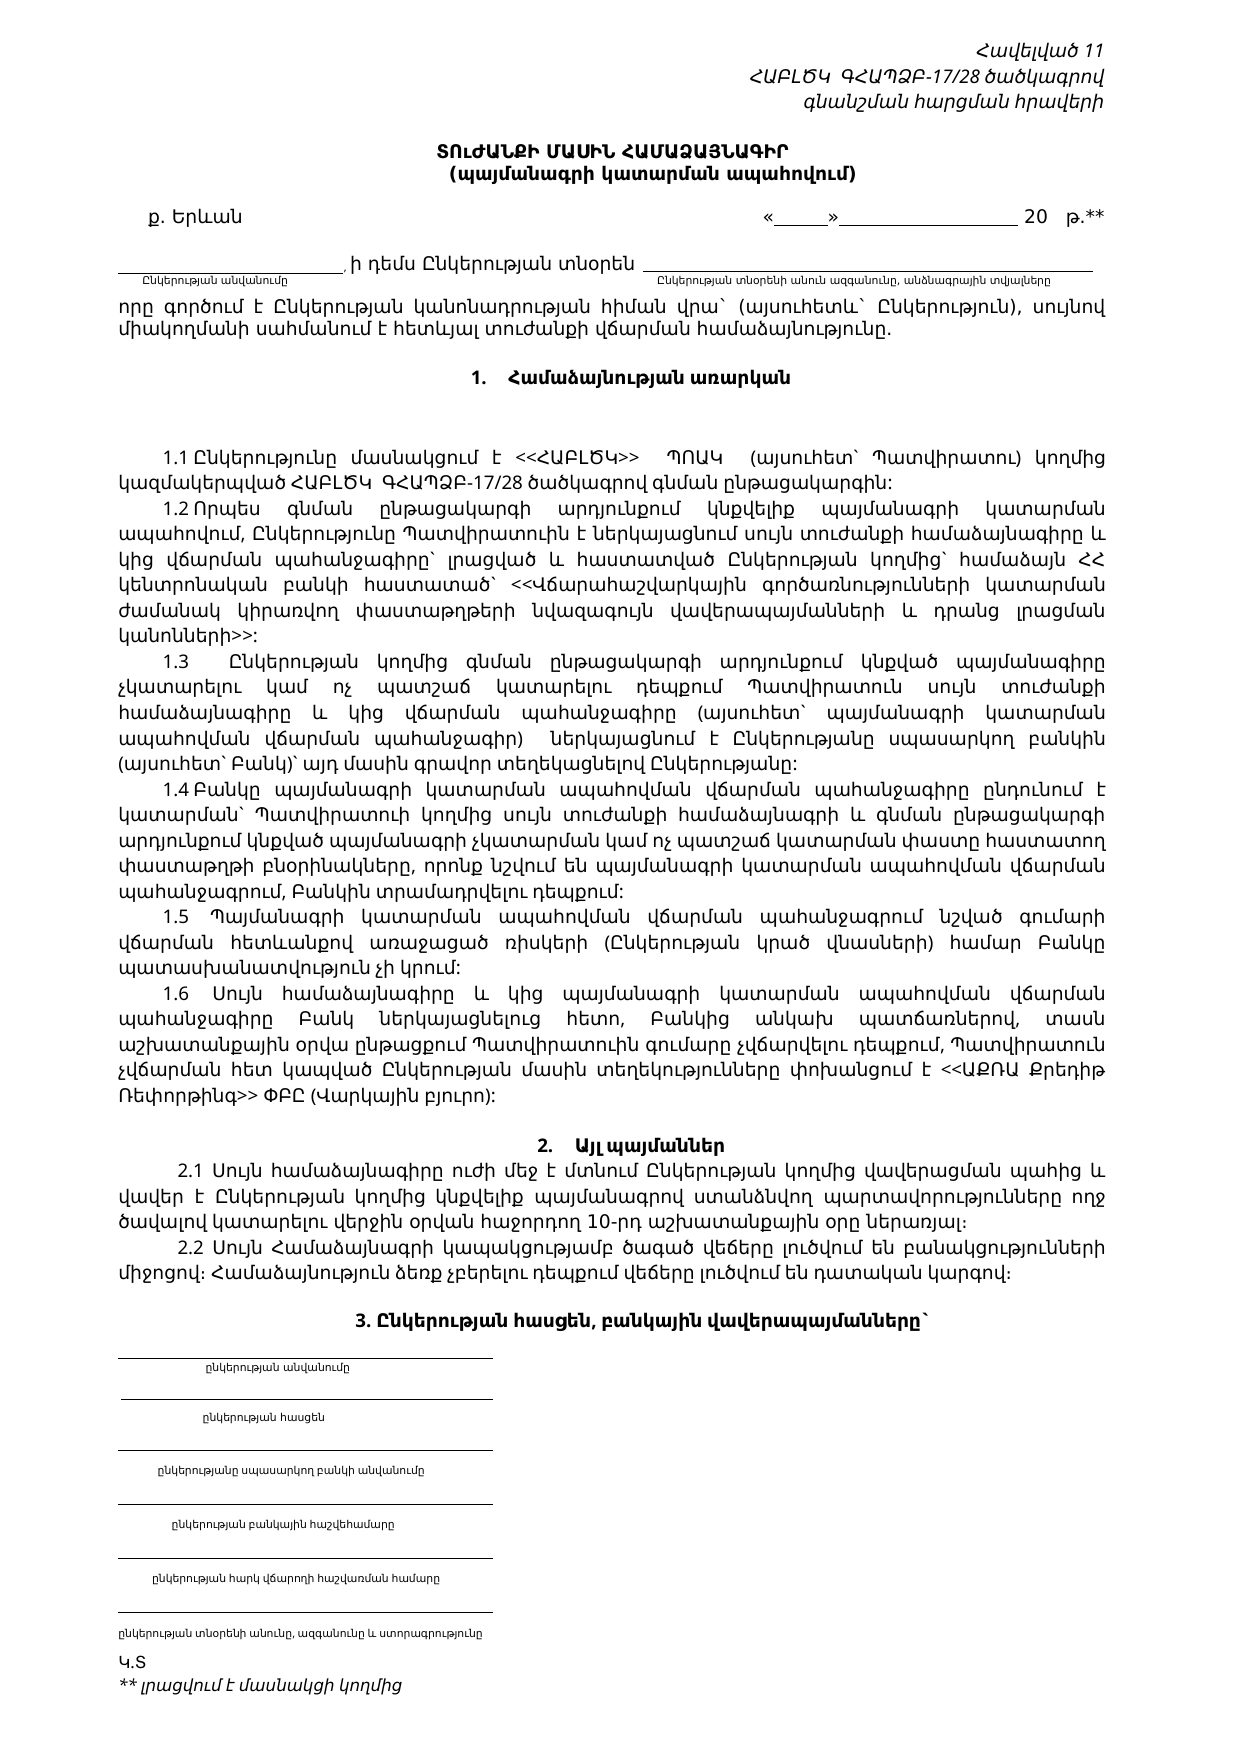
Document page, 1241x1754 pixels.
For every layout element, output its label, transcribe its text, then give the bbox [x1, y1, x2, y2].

text ընկերության բանկային հաշվեհամարը [118, 1517, 1106, 1542]
text ընկերության տնօրենի անունը, ազգանունը և ստորագրությունը [118, 1625, 1106, 1651]
list Որպես գնման ընթացակարգի արդյունքում կնքվելիք պայմանագրի կատարման ապահովում, Ընկերությունը Պատվիրատուին է ներկայացնում սույն տուժանքի համաձայնագիրը և կից վճարման պահանջագիրը` լրացված և հաստատված Ընկերության կողմից` համաձայն ՀՀ կենտրոնական բանկի հաստատած` <<Վճարահաշվարկային գործառնությունների կատարման ժամանակ կիրառվող փաստաթղթերի նվազագույն վավերապայմանների և դրանց լրացման կանոնների>>: [118, 495, 1106, 648]
list Ընկերության կողմից գնման ընթացակարգի արդյունքում կնքված պայմանագիրը չկատարելու կամ ոչ պատշաճ կատարելու դեպքում Պատվիրատուն սույն տուժանքի համաձայնագիրը և կից վճարման պահանջագիրը (այսուհետ` պայմանագրի կատարման ապահովման վճարման պահանջագիր) ներկայացնում է Ընկերությանը սպասարկող բանկին (այսուհետ` Բանկ)` այդ մասին գրավոր տեղեկացնելով Ընկերությանը: [118, 648, 1106, 776]
text Կ.Տ [118, 1651, 1106, 1673]
list Բանկը պայմանագրի կատարման ապահովման վճարման պահանջագիրը ընդունում է կատարման` Պատվիրատուի կողմից սույն տուժանքի համաձայնագրի և գնման ընթացակարգի արդյունքում կնքված պայմանագրի չկատարման կամ ոչ պատշաճ կատարման փաստը հաստատող փաստաթղթի բնօրինակները, որոնք նշվում են պայմանագրի կատարման ապահովման վճարման պահանջագրում, Բանկին տրամադրվելու դեպքում: [118, 776, 1106, 903]
text ընկերության անվանումը [118, 1361, 1106, 1383]
text Հավելված 11 [118, 37, 1106, 63]
list Պայմանագրի կատարման ապահովման վճարման պահանջագրում նշված գումարի վճարման հետևանքով առաջացած ռիսկերի (Ընկերության կրած վնասների) համար Բանկը պատասխանատվություն չի կրում: [118, 903, 1106, 980]
text որը գործում է Ընկերության կանոնադրության հիման վրա` (այսուհետև` Ընկերություն), սույնով միակողմանի սահմանում է հետևյալ տուժանքի վճարման համաձայնությունը. [118, 296, 1106, 340]
list Այլ պայմաններ [156, 1132, 1106, 1157]
list Ընկերությունը մասնակցում է <<ՀԱԲԼԾԿ>> ՊՈԱԿ (այսուհետ` Պատվիրատու) կողմից կազմակերպված ՀԱԲԼԾԿ ԳՀԱՊՁԲ-17/28 ծածկագրով գնման ընթացակարգին: [118, 444, 1106, 495]
list Համաձայնության առարկան [156, 364, 1106, 390]
text (պայմանագրի կատարման ապահովում) [118, 163, 1106, 184]
text 2.2 Սույն Համաձայնագրի կապակցությամբ ծագած վեճերը լուծվում են բանակցությունների միջոցով։ Համաձայնություն ձեռք չբերելու դեպքում վեճերը լուծվում են դատական կարգով։ [118, 1234, 1106, 1285]
text ընկերությանը սպասարկող բանկի անվանումը [118, 1462, 1106, 1488]
text ՀԱԲԼԾԿ ԳՀԱՊՁԲ-17/28 ծածկագրով [118, 63, 1106, 88]
text ք. Երևան « » 20 թ.** [118, 206, 1106, 228]
text ՏՈւԺԱՆՔԻ ՄԱՍԻՆ ՀԱՄԱՁԱՅՆԱԳԻՐ [118, 141, 1106, 163]
list Սույն համաձայնագիրը և կից պայմանագրի կատարման ապահովման վճարման պահանջագիրը Բանկ ներկայացնելուց հետո, Բանկից անկախ պատճառներով, տասն աշխատանքային օրվա ընթացքում Պատվիրատուին գումարը չվճարվելու դեպքում, Պատվիրատուն չվճարման հետ կապված Ընկերության մասին տեղեկությունները փոխանցում է <<ԱՔՌԱ Քրեդիթ Ռեփորթինգ>> ՓԲԸ (Վարկային բյուրո): [118, 980, 1106, 1108]
text Ընկերության անվանումը Ընկերության տնօրենի անուն ազգանունը, անձնագրային տվյալները [118, 274, 1106, 296]
text , ի դեմս Ընկերության տնօրեն [118, 252, 1106, 274]
text 3. Ընկերության հասցեն, բանկային վավերապայմանները` [118, 1307, 1106, 1332]
text ** լրացվում է մասնակցի կողմից [118, 1673, 1106, 1696]
text 2.1 Սույն համաձայնագիրը ուժի մեջ է մտնում Ընկերության կողմից վավերացման պահից և վավեր է Ընկերության կողմից կնքվելիք պայմանագրով ստանձնվող պարտավորությունները ողջ ծավալով կատարելու վերջին օրվան հաջորդող 10-րդ աշխատանքային օրը ներառյալ։ [118, 1157, 1106, 1234]
text գնանշման հարցման հրավերի [118, 88, 1106, 114]
text ընկերության հասցեն [118, 1412, 1106, 1434]
text ընկերության հարկ վճարողի հաշվառման համարը [118, 1571, 1106, 1596]
